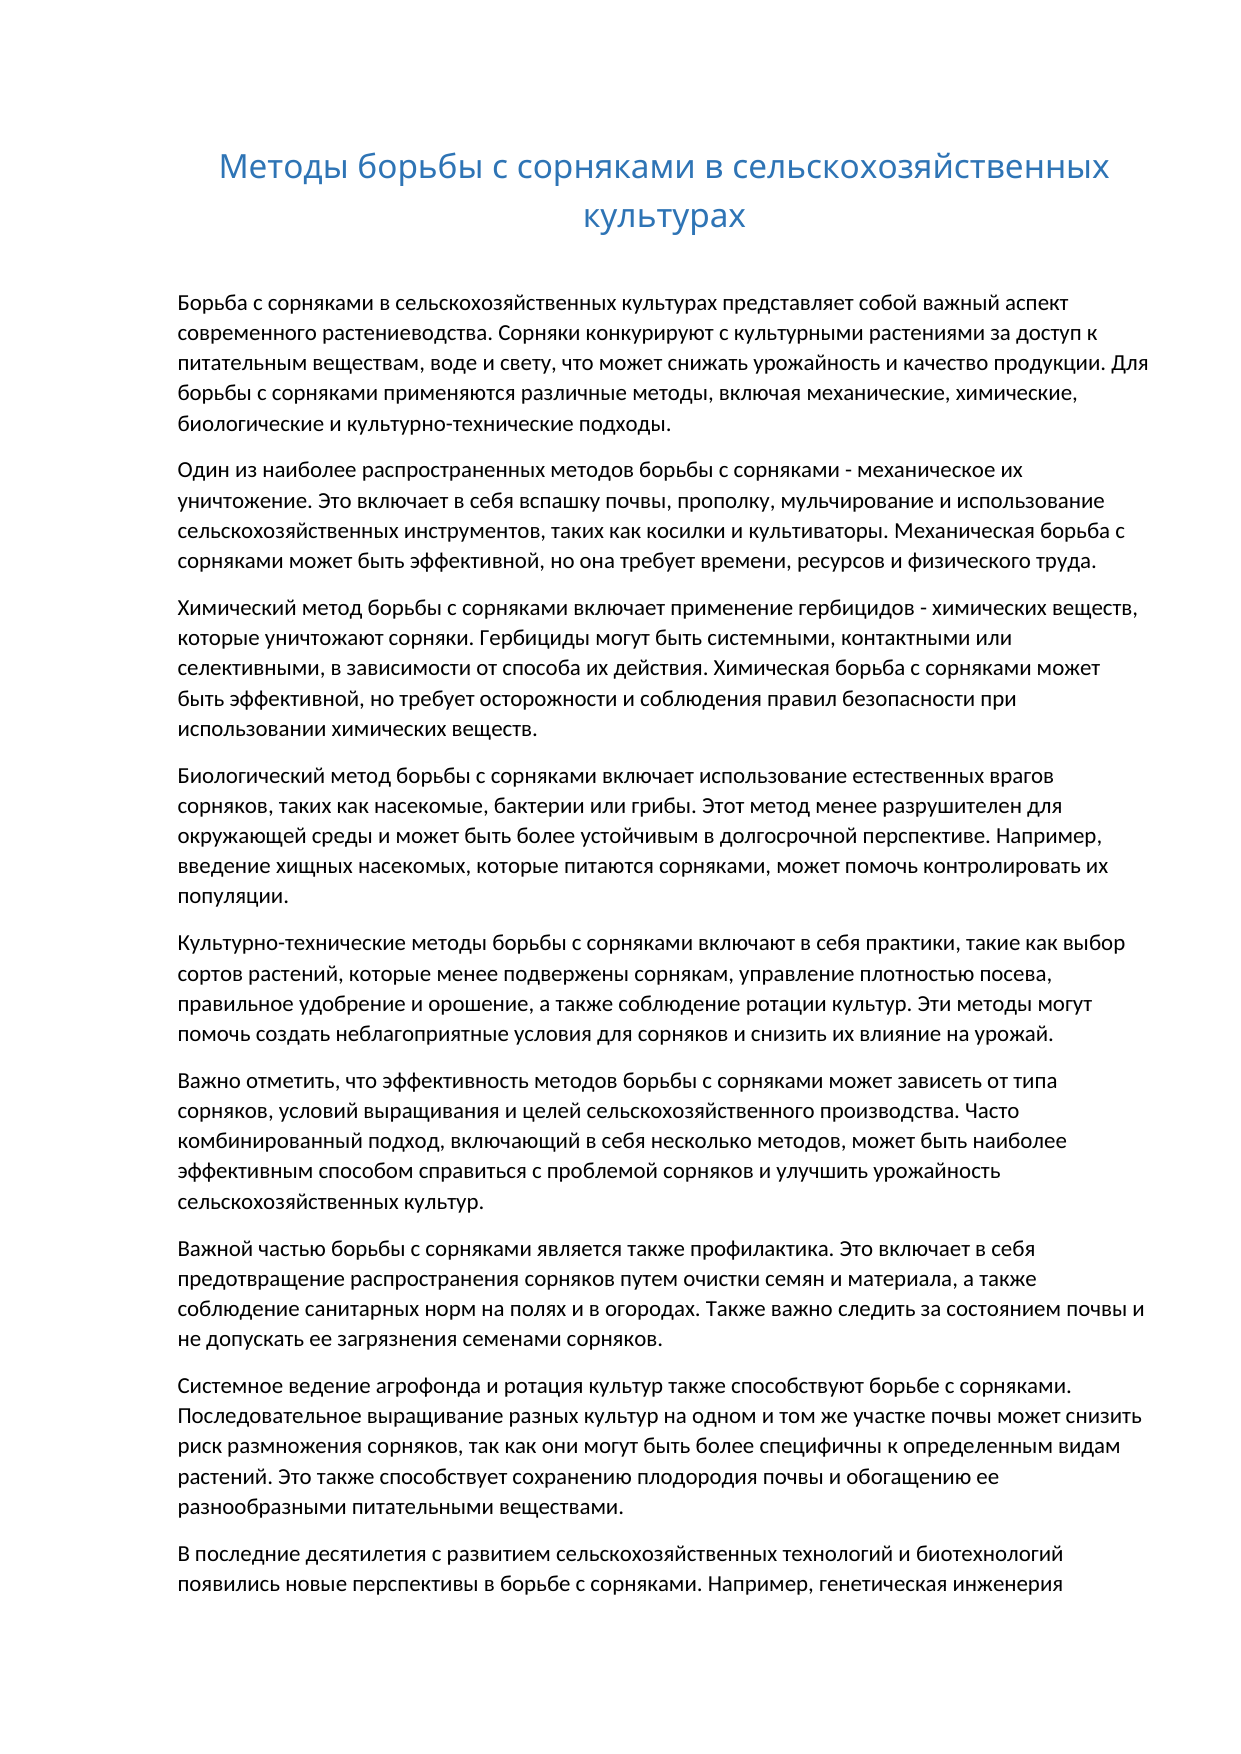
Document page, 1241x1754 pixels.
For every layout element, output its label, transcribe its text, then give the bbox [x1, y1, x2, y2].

subtitle Методы борьбы с сорняками в сельскохозяйственных культурах [177, 143, 1152, 237]
text Системное ведение агрофонда и ротация культур также способствуют борьбе с сорняками. Последовательное выращивание разных культур на одном и том же участке почвы может снизить риск размножения сорняков, так как они могут быть более специфичны к определенным видам растений. Это также способствует сохранению плодородия почвы и обогащению ее разнообразными питательными веществами. [177, 1371, 1152, 1520]
text Один из наиболее распространенных методов борьбы с сорняками - механическое их уничтожение. Это включает в себя вспашку почвы, прополку, мульчирование и использование сельскохозяйственных инструментов, таких как косилки и культиваторы. Механическая борьба с сорняками может быть эффективной, но она требует времени, ресурсов и физического труда. [177, 456, 1152, 574]
text Биологический метод борьбы с сорняками включает использование естественных врагов сорняков, таких как насекомые, бактерии или грибы. Этот метод менее разрушителен для окружающей среды и может быть более устойчивым в долгосрочной перспективе. Например, введение хищных насекомых, которые питаются сорняками, может помочь контролировать их популяции. [177, 761, 1152, 910]
text Важно отметить, что эффективность методов борьбы с сорняками может зависеть от типа сорняков, условий выращивания и целей сельскохозяйственного производства. Часто комбинированный подход, включающий в себя несколько методов, может быть наиболее эффективным способом справиться с проблемой сорняков и улучшить урожайность сельскохозяйственных культур. [177, 1066, 1152, 1215]
text Важной частью борьбы с сорняками является также профилактика. Это включает в себя предотвращение распространения сорняков путем очистки семян и материала, а также соблюдение санитарных норм на полях и в огородах. Также важно следить за состоянием почвы и не допускать ее загрязнения семенами сорняков. [177, 1234, 1152, 1352]
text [177, 1539, 1152, 1597]
text Борьба с сорняками в сельскохозяйственных культурах представляет собой важный аспект современного растениеводства. Сорняки конкурируют с культурными растениями за доступ к питательным веществам, воде и свету, что может снижать урожайность и качество продукции. Для борьбы с сорняками применяются различные методы, включая механические, химические, биологические и культурно-технические подходы. [177, 288, 1152, 437]
text Химический метод борьбы с сорняками включает применение гербицидов - химических веществ, которые уничтожают сорняки. Гербициды могут быть системными, контактными или селективными, в зависимости от способа их действия. Химическая борьба с сорняками может быть эффективной, но требует осторожности и соблюдения правил безопасности при использовании химических веществ. [177, 593, 1152, 742]
text Культурно-технические методы борьбы с сорняками включают в себя практики, такие как выбор сортов растений, которые менее подвержены сорнякам, управление плотностью посева, правильное удобрение и орошение, а также соблюдение ротации культур. Эти методы могут помочь создать неблагоприятные условия для сорняков и снизить их влияние на урожай. [177, 928, 1152, 1047]
